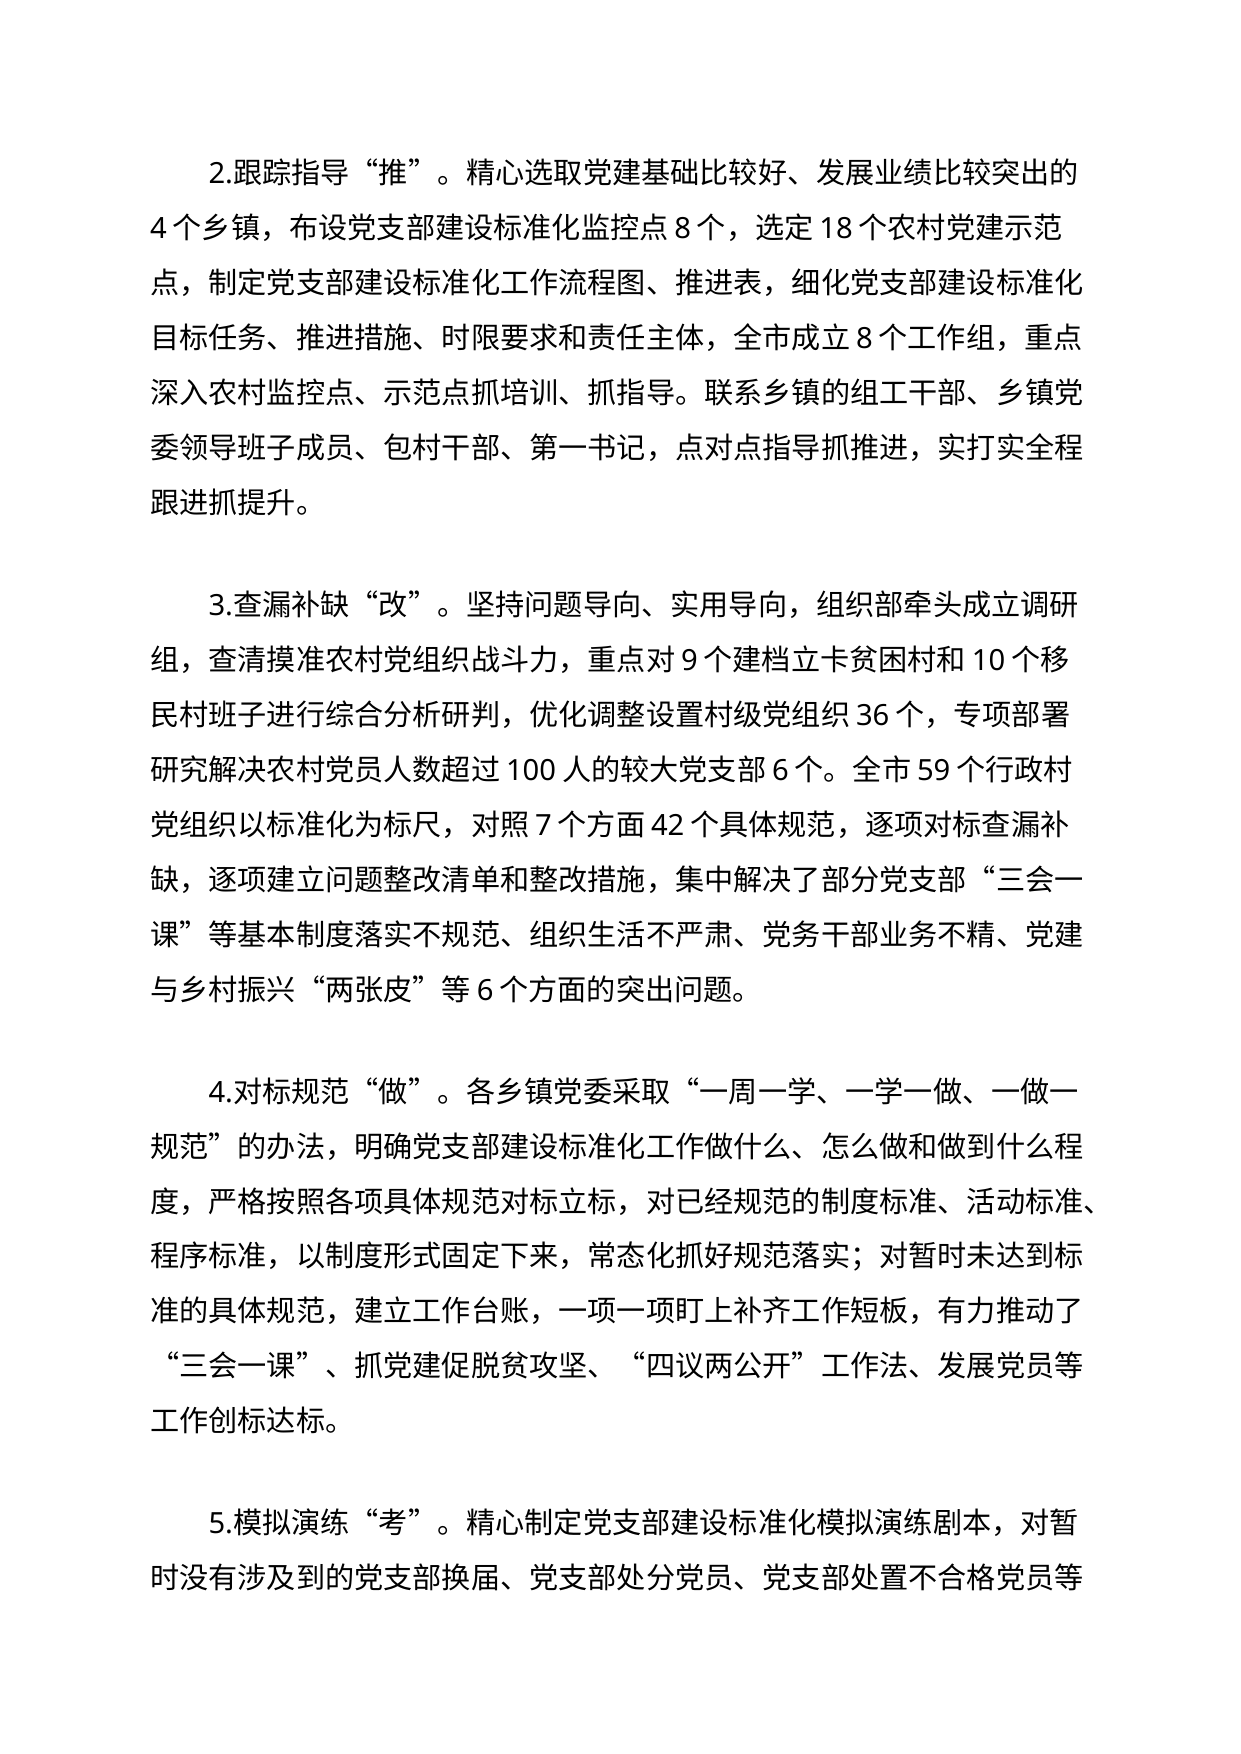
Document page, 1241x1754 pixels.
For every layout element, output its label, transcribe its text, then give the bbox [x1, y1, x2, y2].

text 3.查漏补缺“改”。坚持问题导向、实用导向，组织部牵头成立调研组，查清摸准农村党组织战斗力，重点对9个建档立卡贫困村和10个移民村班子进行综合分析研判，优化调整设置村级党组织36个，专项部署研究解决农村党员人数超过100人的较大党支部6个。全市59个行政村党组织以标准化为标尺，对照7个方面42个具体规范，逐项对标查漏补缺，逐项建立问题整改清单和整改措施，集中解决了部分党支部“三会一课”等基本制度落实不规范、组织生活不严肃、党务干部业务不精、党建与乡村振兴“两张皮”等6个方面的突出问题。 [150, 581, 1090, 1009]
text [150, 1499, 1090, 1597]
text 2.跟踪指导“推”。精心选取党建基础比较好、发展业绩比较突出的4个乡镇，布设党支部建设标准化监控点8个，选定18个农村党建示范点，制定党支部建设标准化工作流程图、推进表，细化党支部建设标准化目标任务、推进措施、时限要求和责任主体，全市成立8个工作组，重点深入农村监控点、示范点抓培训、抓指导。联系乡镇的组工干部、乡镇党委领导班子成员、包村干部、第一书记，点对点指导抓推进，实打实全程跟进抓提升。 [150, 150, 1090, 522]
text 4.对标规范“做”。各乡镇党委采取“一周一学、一学一做、一做一规范”的办法，明确党支部建设标准化工作做什么、怎么做和做到什么程度，严格按照各项具体规范对标立标，对已经规范的制度标准、活动标准、程序标准，以制度形式固定下来，常态化抓好规范落实；对暂时未达到标准的具体规范，建立工作台账，一项一项盯上补齐工作短板，有力推动了“三会一课”、抓党建促脱贫攻坚、“四议两公开”工作法、发展党员等工作创标达标。 [150, 1068, 1090, 1440]
